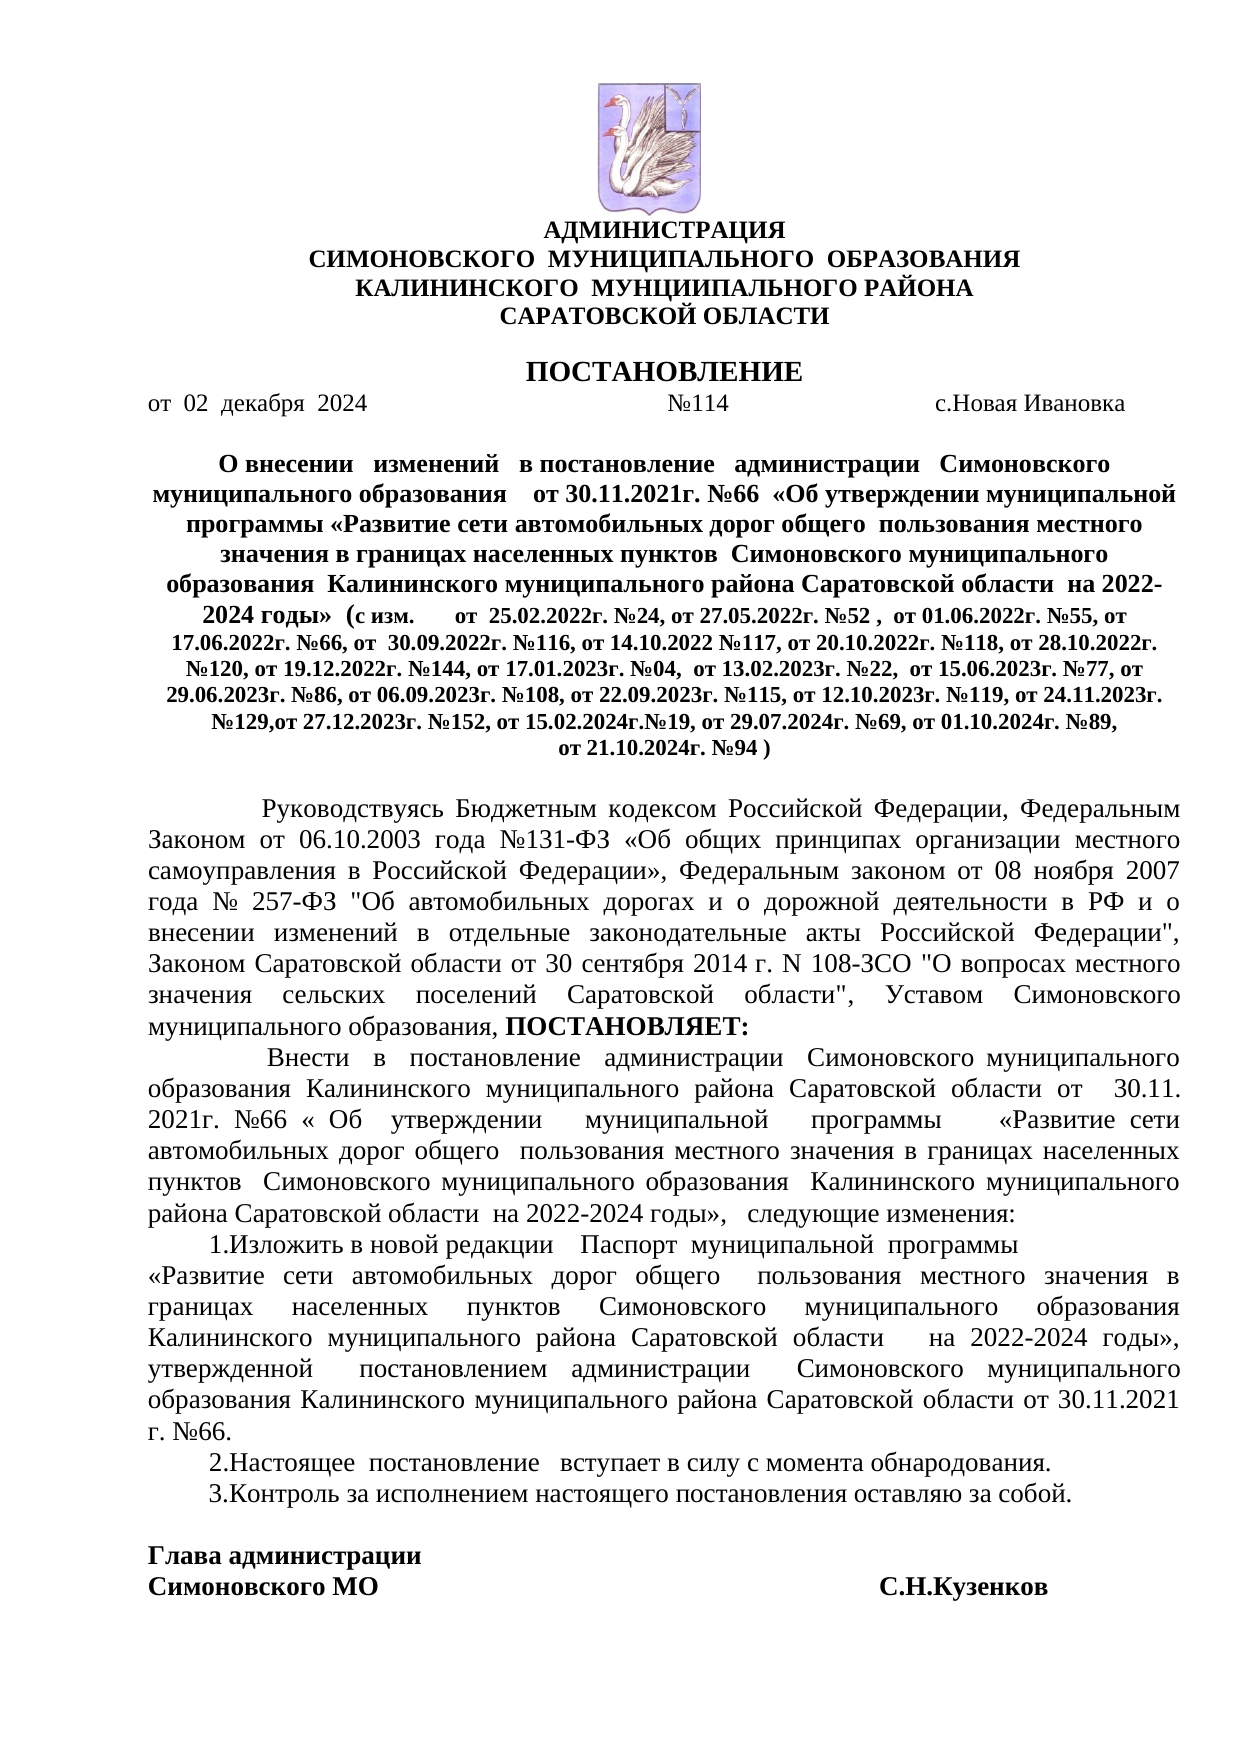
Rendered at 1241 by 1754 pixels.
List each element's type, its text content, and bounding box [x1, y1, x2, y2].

text Глава администрации [148, 1539, 1181, 1570]
text КАЛИНИНСКОГО МУНЦИИПАЛЬНОГО РАЙОНА [148, 273, 1181, 301]
text Внести в постановление администрации Симоновского муниципального образования Калининского муниципального района Саратовской области от 30.11. 2021г. №66 « Об утверждении муниципальной программы «Развитие сети автомобильных дорог общего пользования местного значения в границах населенных пунктов Симоновского муниципального образования Калининского муниципального района Саратовской области на 2022-2024 годы», следующие изменения: [148, 1041, 1181, 1228]
text ПОСТАНОВЛЕНИЕ [148, 354, 1181, 388]
text 1.Изложить в новой редакции Паспорт муниципальной программы [148, 1228, 1181, 1259]
text Руководствуясь Бюджетным кодексом Российской Федерации, Федеральным Законом от 06.10.2003 года №131-ФЗ «Об общих принципах организации местного самоуправления в Российской Федерации», Федеральным законом от 08 ноября 2007 года № 257-ФЗ "Об автомобильных дорогах и о дорожной деятельности в РФ и о внесении изменений в отдельные законодательные акты Российской Федерации", Законом Саратовской области от 30 сентября 2014 г. N 108-ЗСО "О вопросах местного значения сельских поселений Саратовской области", Уставом Симоновского муниципального образования, ПОСТАНОВЛЯЕТ: [148, 792, 1181, 1041]
text «Развитие сети автомобильных дорог общего пользования местного значения в границах населенных пунктов Симоновского муниципального образования Калининского муниципального района Саратовской области на 2022-2024 годы», утвержденной постановлением администрации Симоновского муниципального образования Калининского муниципального района Саратовской области от 30.11.2021 г. №66. [148, 1259, 1181, 1446]
text О внесении изменений в постановление администрации Симоновского муниципального образования от 30.11.2021г. №66 «Об утверждении муниципальной программы «Развитие сети автомобильных дорог общего пользования местного значения в границах населенных пунктов Симоновского муниципального образования Калининского муниципального района Саратовской области на 2022-2024 годы» (с изм. от 25.02.2022г. №24, от 27.05.2022г. №52 , от 01.06.2022г. №55, от 17.06.2022г. №66, от 30.09.2022г. №116, от 14.10.2022 №117, от 20.10.2022г. №118, от 28.10.2022г. №120, от 19.12.2022г. №144, от 17.01.2023г. №04, от 13.02.2023г. №22, от 15.06.2023г. №77, от 29.06.2023г. №86, от 06.09.2023г. №108, от 22.09.2023г. №115, от 12.10.2023г. №119, от 24.11.2023г. №129,от 27.12.2023г. №152, от 15.02.2024г.№19, от 29.07.2024г. №69, от 01.10.2024г. №89, [148, 448, 1181, 734]
text АДМИНИСТРАЦИЯ [148, 83, 1181, 244]
text от 02 декабря 2024 №114 с.Новая Ивановка [148, 388, 1181, 417]
picture [597, 83, 701, 216]
text Симоновского МО С.Н.Кузенков [148, 1570, 1181, 1602]
text от 21.10.2024г. №94 ) [148, 734, 1181, 761]
text САРАТОВСКОЙ ОБЛАСТИ [148, 301, 1181, 330]
text СИМОНОВСКОГО МУНИЦИПАЛЬНОГО ОБРАЗОВАНИЯ [148, 244, 1181, 273]
text 3.Контроль за исполнением настоящего постановления оставляю за собой. [148, 1477, 1181, 1508]
text 2.Настоящее постановление вступает в силу с момента обнародования. [148, 1446, 1181, 1477]
